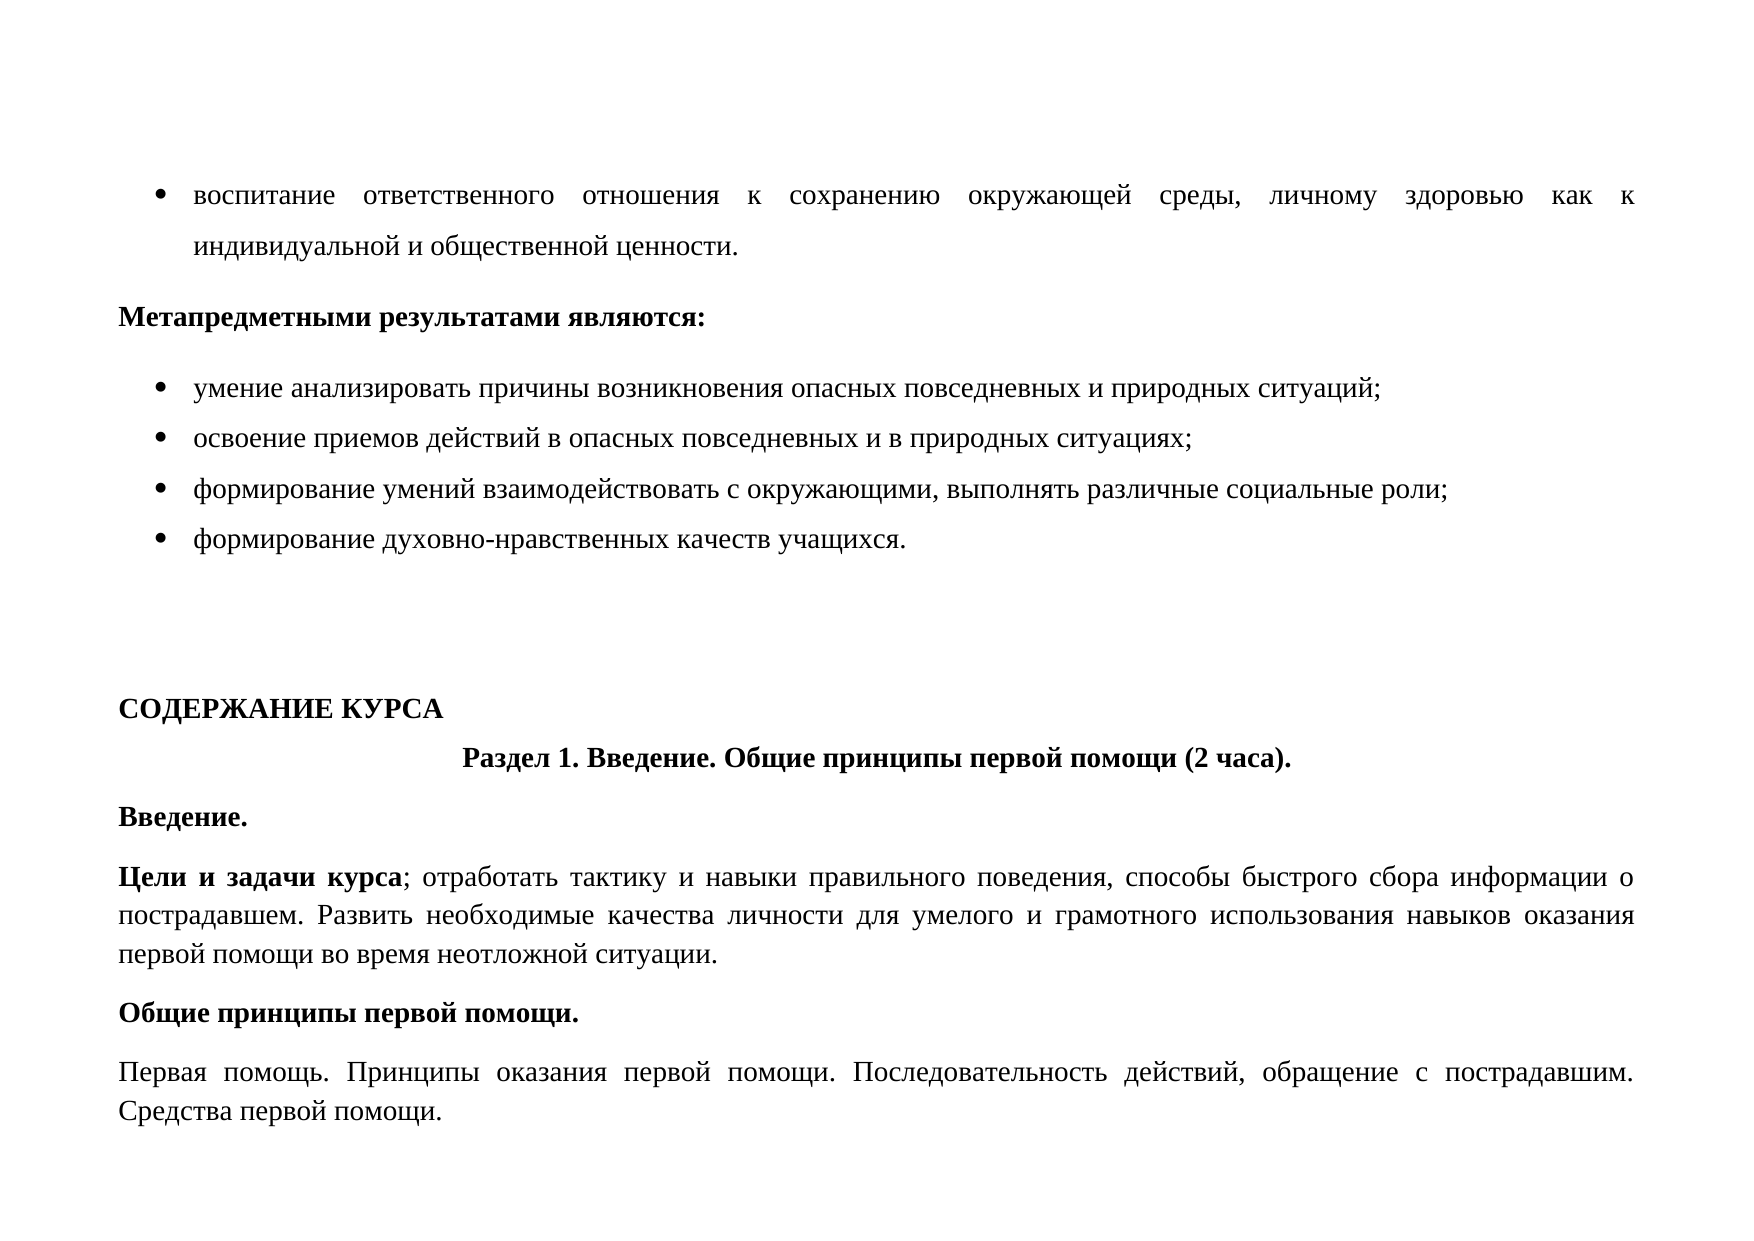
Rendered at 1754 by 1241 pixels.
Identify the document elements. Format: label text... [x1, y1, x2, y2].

list формирование духовно-нравственных качеств учащихся. [156, 521, 1636, 555]
list освоение приемов действий в опасных повседневных и в природных ситуациях; [156, 420, 1636, 454]
list воспитание ответственного отношения к сохранению окружающей среды, личному здоровью как к индивидуальной и общественной ценности. [156, 177, 1636, 261]
text Раздел 1. Введение. Общие принципы первой помощи (2 часа). [118, 740, 1636, 773]
text Первая помощь. Принципы оказания первой помощи. Последовательность действий, обращение с пострадавшим. Средства первой помощи. [118, 1054, 1636, 1127]
text Метапредметными результатами являются: [118, 299, 1636, 332]
text Введение. [118, 799, 1636, 833]
text Цели и задачи курса; отработать тактику и навыки правильного поведения, способы быстрого сбора информации о пострадавшем. Развить необходимые качества личности для умелого и грамотного использования навыков оказания первой помощи во время неотложной ситуации. [118, 859, 1636, 969]
text СОДЕРЖАНИЕ КУРСА [118, 691, 1636, 724]
text Общие принципы первой помощи. [118, 995, 1636, 1029]
list формирование умений взаимодействовать с окружающими, выполнять различные социальные роли; [156, 471, 1636, 504]
list умение анализировать причины возникновения опасных повседневных и природных ситуаций; [156, 370, 1636, 403]
